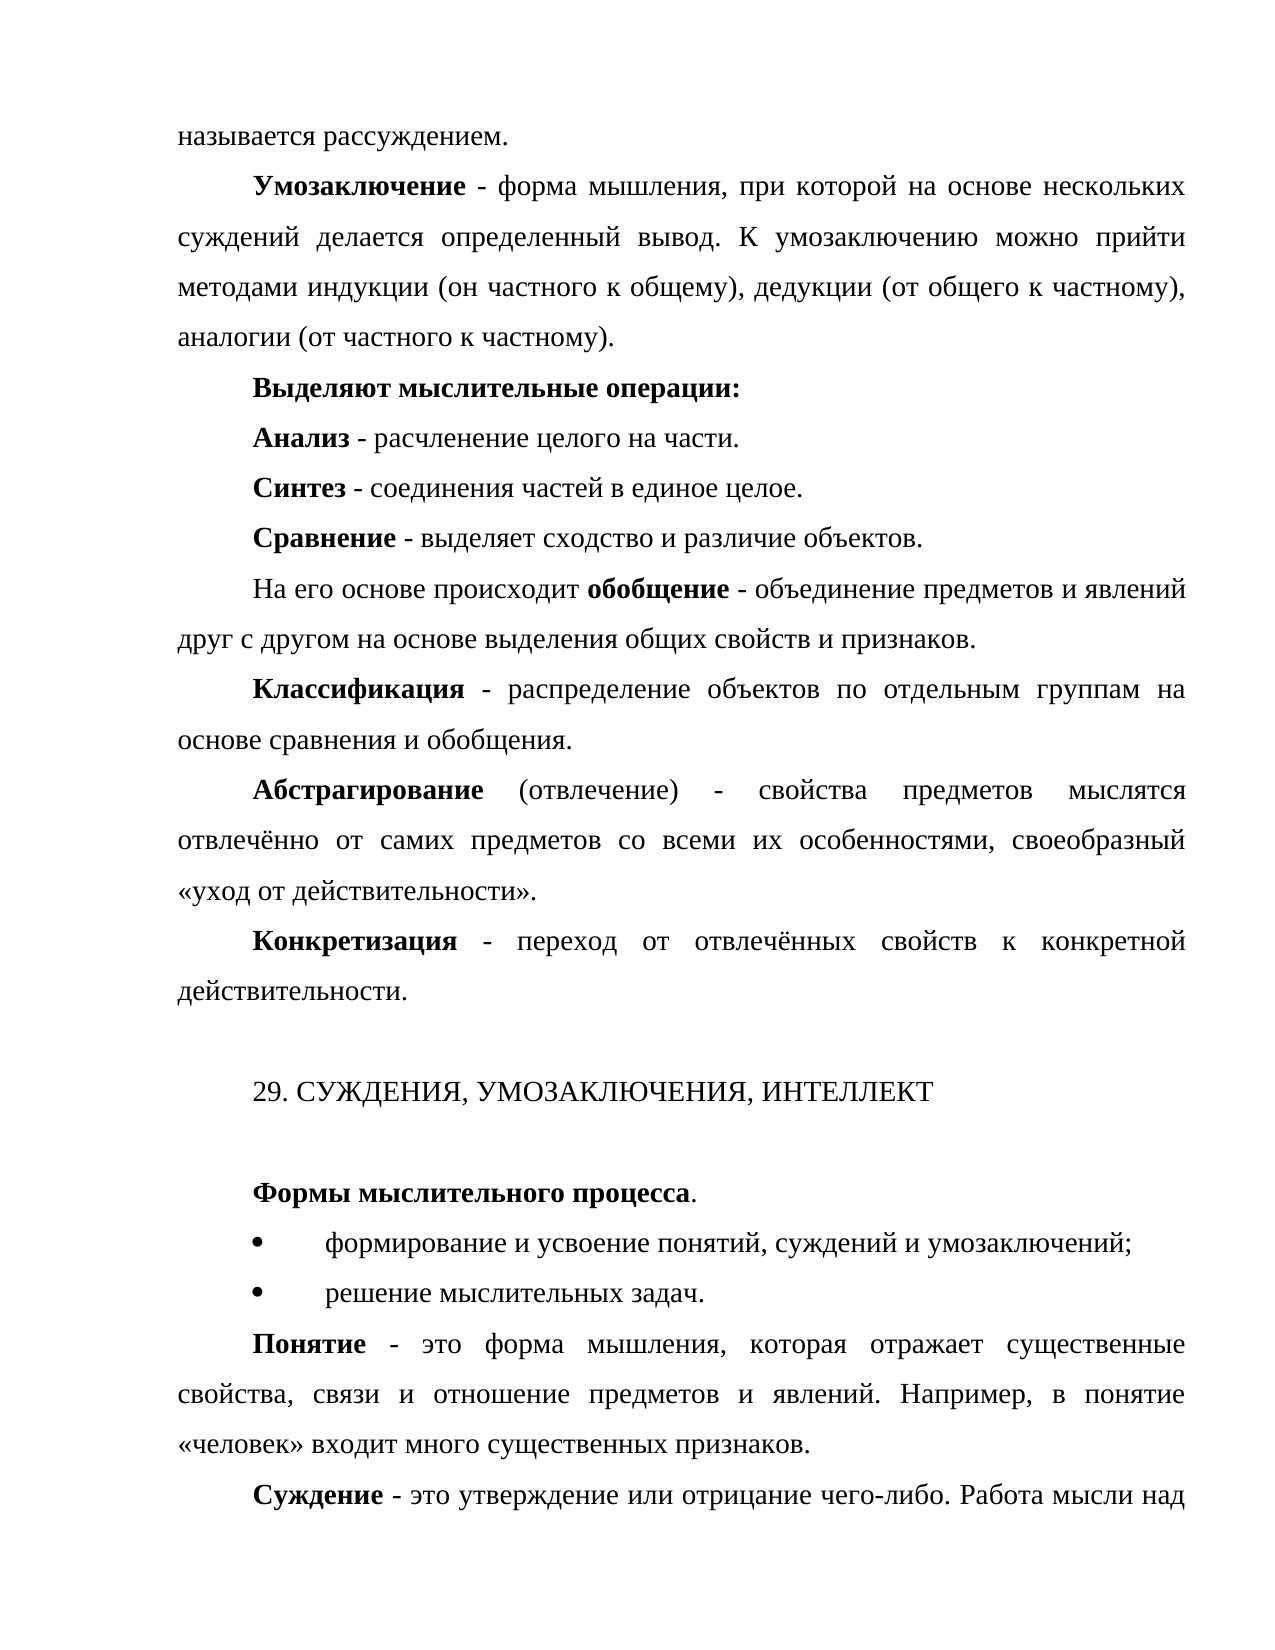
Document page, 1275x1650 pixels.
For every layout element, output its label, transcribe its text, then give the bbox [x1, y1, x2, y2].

text Конкретизация - переход от отвлечённых свойств к конкретной действительности. [177, 923, 1186, 1007]
text Классификация - распределение объектов по отдельным группам на основе сравнения и обобщения. [177, 672, 1186, 755]
text Синтез - соединения частей в единое целое. [177, 470, 1186, 504]
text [177, 118, 1186, 152]
text Умозаключение - форма мышления, при которой на основе нескольких суждений делается определенный вывод. К умозаключению можно прийти методами индукции (он частного к общему), дедукции (от общего к частному), аналогии (от частного к частному). [177, 168, 1186, 353]
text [177, 1477, 1186, 1510]
text Формы мыслительного процесса. [177, 1175, 1186, 1208]
text · решение мыслительных задач. [177, 1275, 1186, 1309]
text Выделяют мыслительные операции: [177, 370, 1186, 403]
text · формирование и усвоение понятий, суждений и умозаключений; [177, 1225, 1186, 1259]
text Анализ - расчленение целого на части. [177, 420, 1186, 453]
text 29. СУЖДЕНИЯ, УМОЗАКЛЮЧЕНИЯ, ИНТЕЛЛЕКТ [177, 1074, 1186, 1108]
text На его основе происходит обобщение - объединение предметов и явлений друг с другом на основе выделения общих свойств и признаков. [177, 571, 1186, 655]
text Сравнение - выделяет сходство и различие объектов. [177, 521, 1186, 554]
text Понятие - это форма мышления, которая отражает существенные свойства, связи и отношение предметов и явлений. Например, в понятие «человек» входит много существенных признаков. [177, 1326, 1186, 1460]
text Абстрагирование (отвлечение) - свойства предметов мыслятся отвлечённо от самих предметов со всеми их особенностями, своеобразный «уход от действительности». [177, 772, 1186, 906]
